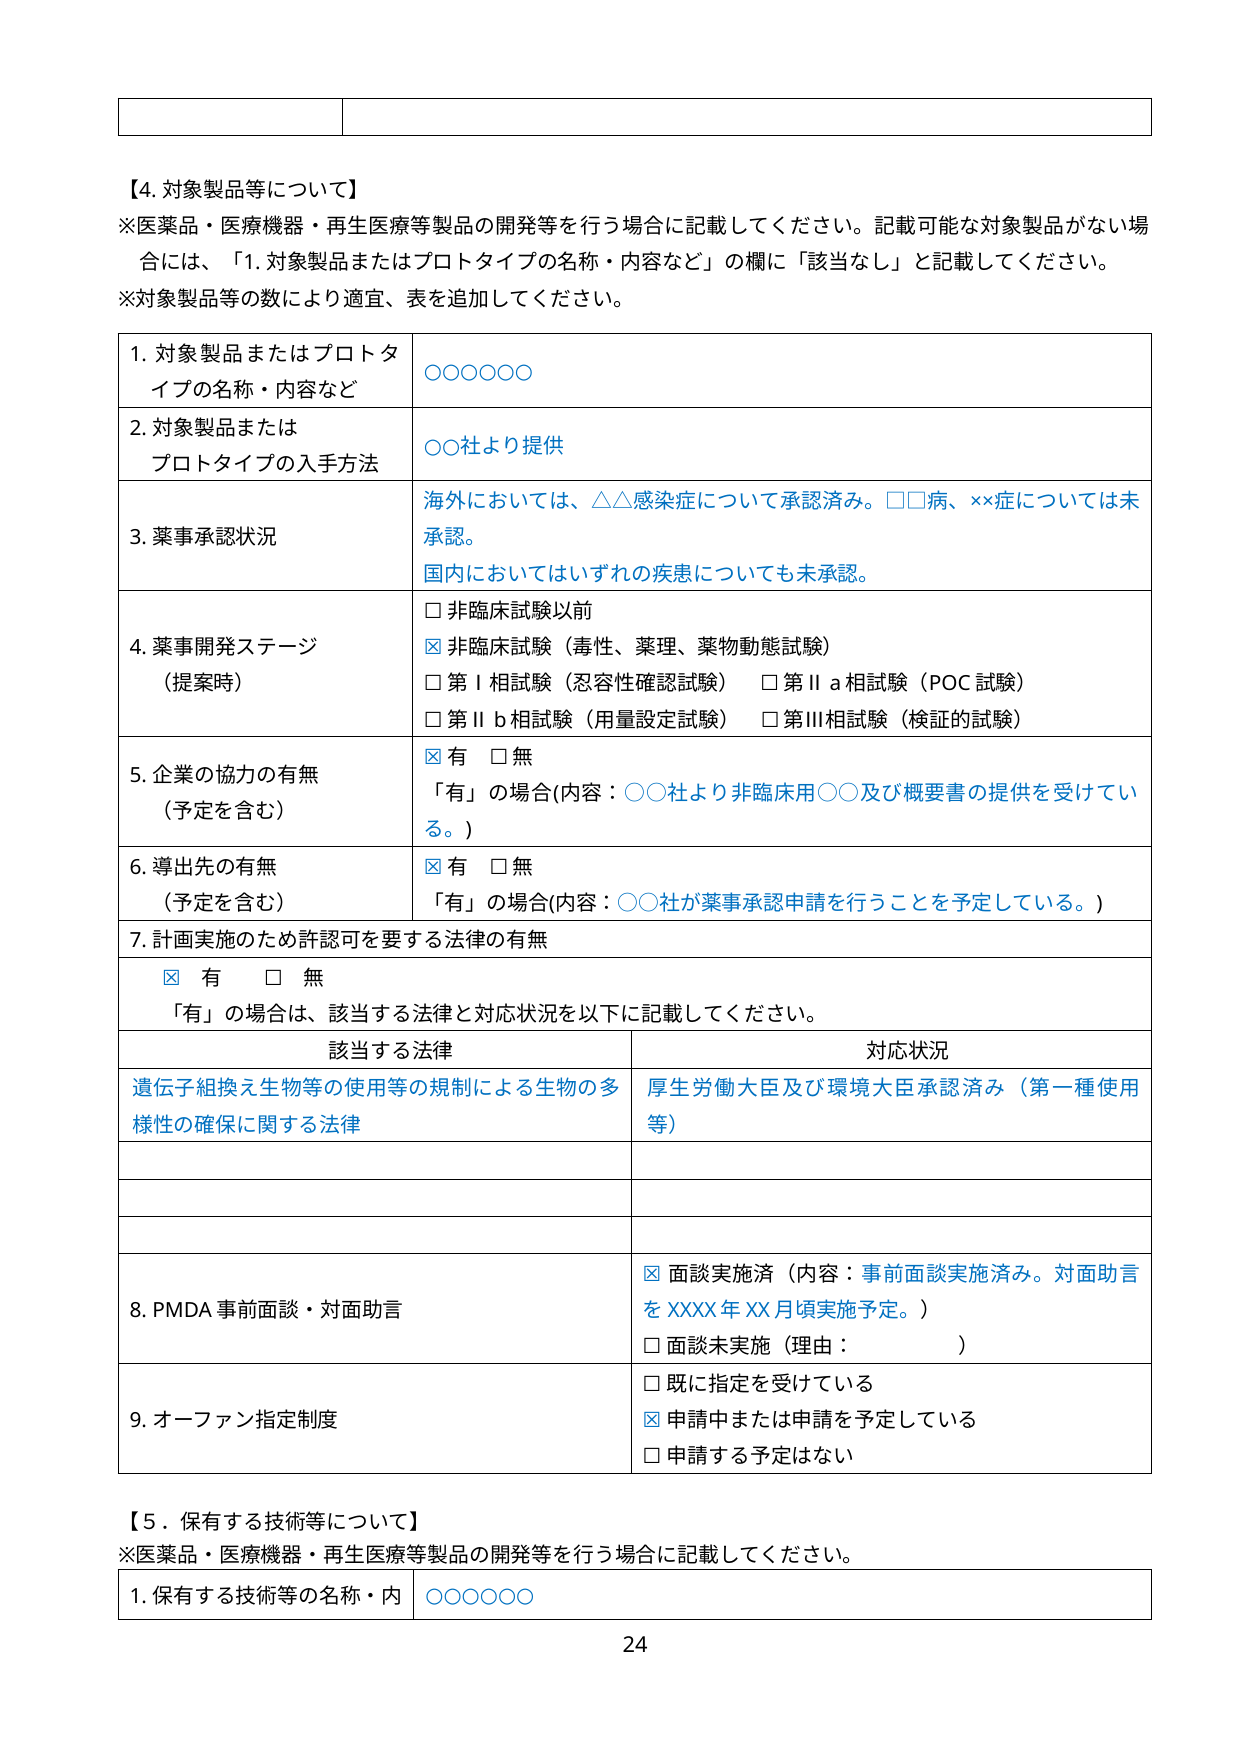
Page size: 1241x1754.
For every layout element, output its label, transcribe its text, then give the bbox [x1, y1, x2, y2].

table_header ○○○○○○ [414, 1570, 1151, 1619]
table_cell 非臨床試験以前 非臨床試験（毒性、薬理、薬物動態試験） 第Ⅰ相試験（忍容性確認試験） 第Ⅱa相試験（POC試験） 第Ⅱb相試験（用量設定試験） 第Ⅲ相試験（検証的試験） [413, 591, 1151, 736]
table_cell 8. PMDA事前面談・対面助言 [119, 1254, 631, 1363]
text 【4. 対象製品等について】 [118, 170, 1152, 206]
table_cell ○○社より提供 [413, 408, 1151, 480]
table_cell 有 無 「有」の場合(内容：○○社より非臨床用○○及び概要書の提供を受けている。) [413, 737, 1151, 846]
table_cell 5. 企業の協力の有無 （予定を含む） [119, 737, 412, 846]
table_cell 既に指定を受けている 申請中または申請を予定している 申請する予定はない [632, 1364, 1151, 1473]
table_cell 厚生労働大臣及び環境大臣承認済み（第一種使用等） [632, 1069, 1151, 1141]
table_cell 有 無 「有」の場合(内容：○○社が薬事承認申請を行うことを予定している。) [413, 847, 1151, 919]
text 【５．保有する技術等について】 [118, 1502, 1152, 1538]
table_cell 該当する法律 [119, 1031, 631, 1068]
table_header 1. 保有する技術等の名称・内容など [119, 1570, 413, 1619]
table_cell 有 無 「有」の場合は、該当する法律と対応状況を以下に記載してください。 [119, 958, 1151, 1030]
table_cell 海外においては、△△感染症について承認済み。□□病、××症については未承認。 国内においてはいずれの疾患についても未承認。 [413, 481, 1151, 590]
table_cell 4. 薬事開発ステージ （提案時） [119, 591, 412, 736]
text ※医薬品・医療機器・再生医療等製品の開発等を行う場合に記載してください。 [118, 1538, 1152, 1569]
table_cell [632, 1217, 1151, 1253]
table_header ○○○○○○ [413, 334, 1151, 407]
table_cell [119, 99, 342, 135]
table_cell 面談実施済（内容：事前面談実施済み。対面助言をXXXX年XX月頃実施予定。） 面談未実施（理由： ） [632, 1254, 1151, 1363]
table_cell [119, 1142, 631, 1178]
table_cell [119, 1217, 631, 1253]
table_cell 7. 計画実施のため許認可を要する法律の有無 [119, 921, 1151, 957]
table_cell [343, 99, 1151, 135]
table_cell [119, 1180, 631, 1216]
table_cell 対応状況 [632, 1031, 1151, 1068]
text ※医薬品・医療機器・再生医療等製品の開発等を行う場合に記載してください。記載可能な対象製品がない場合には、「1. 対象製品またはプロトタイプの名称・内容など」の欄に「該当なし」と記載してください。 [118, 206, 1152, 279]
text ※対象製品等の数により適宜、表を追加してください。 [118, 279, 1152, 315]
table_cell 3. 薬事承認状況 [119, 481, 412, 590]
table_header 1. 対象製品またはプロトタイプの名称・内容など [119, 334, 412, 407]
table_cell [632, 1142, 1151, 1178]
table_cell 6. 導出先の有無 （予定を含む） [119, 847, 412, 919]
table_cell 9. オーファン指定制度 [119, 1364, 631, 1473]
table_cell 2. 対象製品または プロトタイプの入手方法 [119, 408, 412, 480]
table_cell 遺伝子組換え生物等の使用等の規制による生物の多様性の確保に関する法律 [119, 1069, 631, 1141]
table_cell [632, 1180, 1151, 1216]
